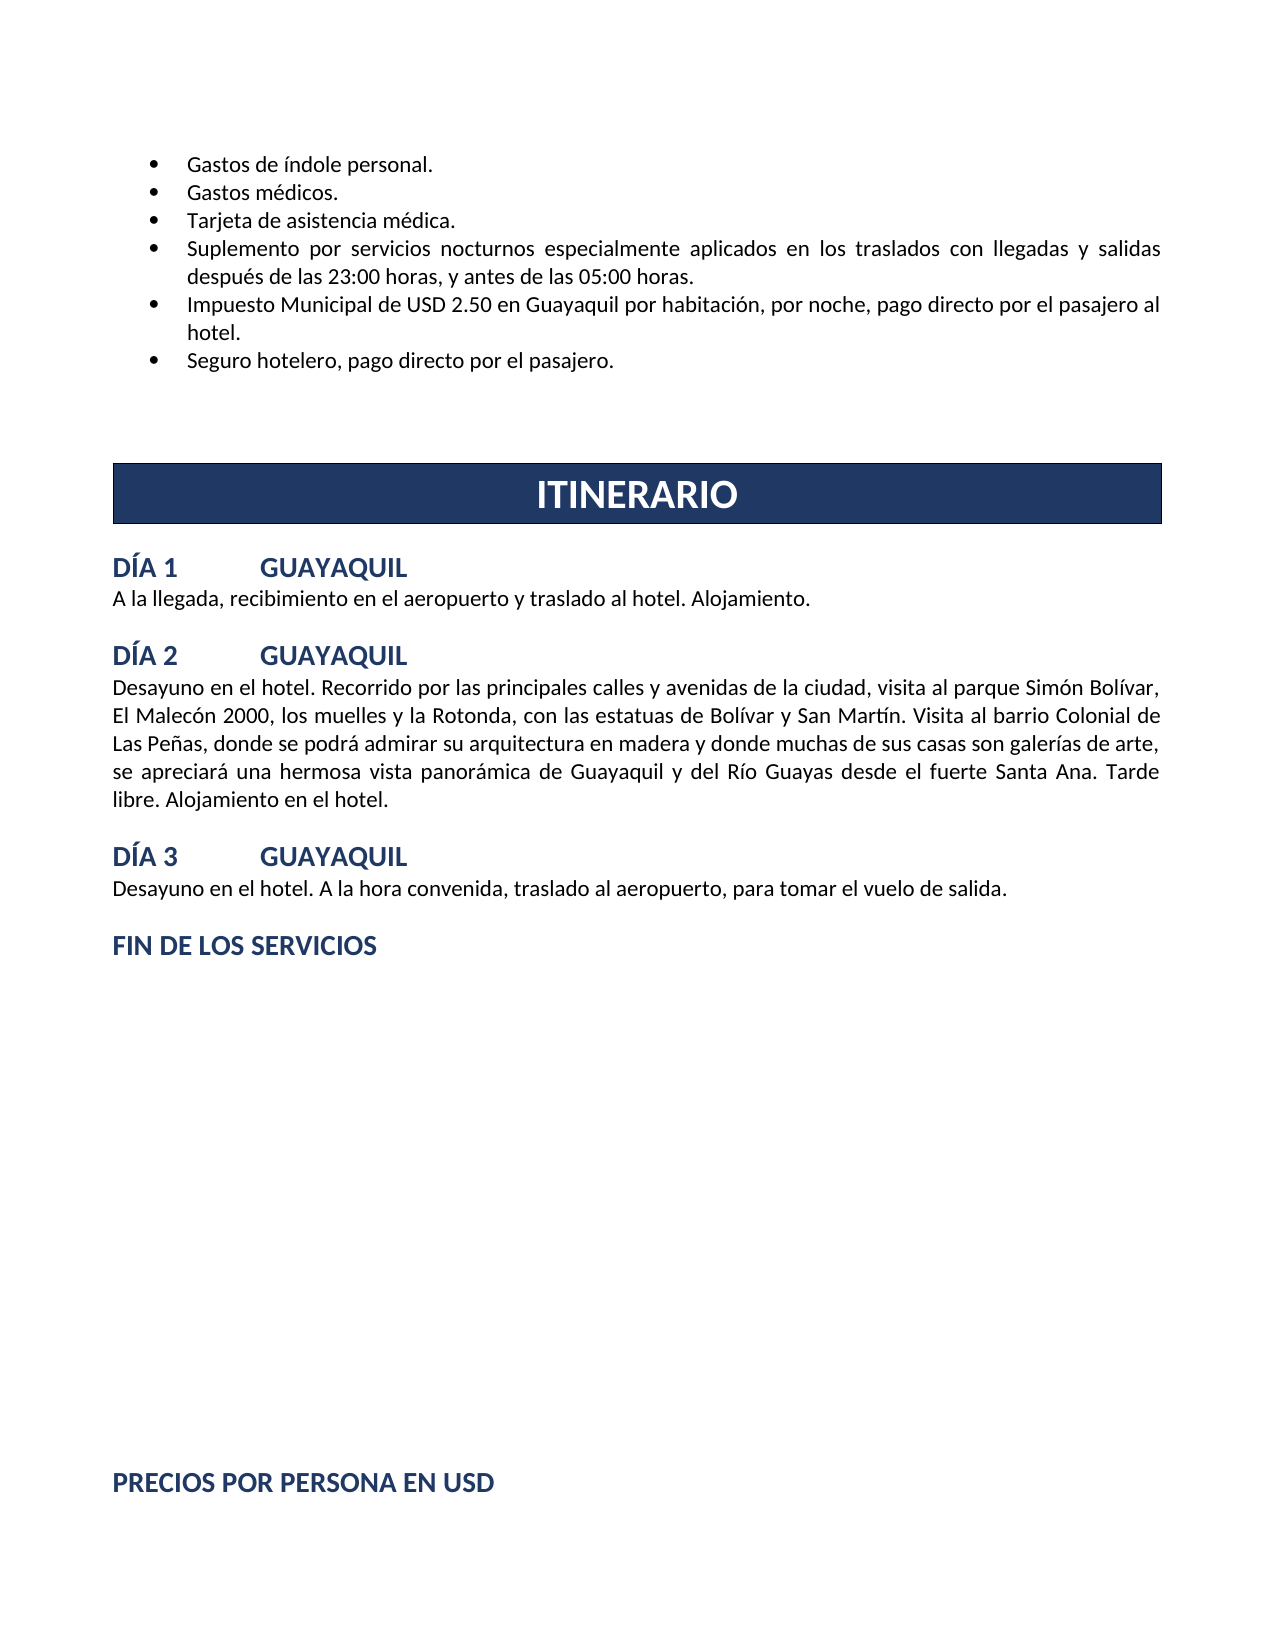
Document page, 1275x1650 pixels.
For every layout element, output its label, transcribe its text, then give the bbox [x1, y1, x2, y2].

text A la llegada, recibimiento en el aeropuerto y traslado al hotel. Alojamiento. [112, 584, 1162, 612]
text Gastos de índole personal. [150, 150, 1162, 178]
text DÍA 3 GUAYAQUIL [112, 838, 1162, 874]
text PRECIOS POR PERSONA EN USD [112, 1464, 1162, 1499]
text Seguro hotelero, pago directo por el pasajero. [150, 346, 1162, 374]
text Impuesto Municipal de USD 2.50 en Guayaquil por habitación, por noche, pago directo por el pasajero al hotel. [150, 290, 1162, 346]
text Tarjeta de asistencia médica. [150, 206, 1162, 234]
text Suplemento por servicios nocturnos especialmente aplicados en los traslados con llegadas y salidas después de las 23:00 horas, y antes de las 05:00 horas. [150, 234, 1162, 290]
text Desayuno en el hotel. Recorrido por las principales calles y avenidas de la ciudad, visita al parque Simón Bolívar, El Malecón 2000, los muelles y la Rotonda, con las estatuas de Bolívar y San Martín. Visita al barrio Colonial de Las Peñas, donde se podrá admirar su arquitectura en madera y donde muchas de sus casas son galerías de arte, se apreciará una hermosa vista panorámica de Guayaquil y del Río Guayas desde el fuerte Santa Ana. Tarde libre. Alojamiento en el hotel. [112, 673, 1162, 813]
text Gastos médicos. [150, 178, 1162, 206]
text Desayuno en el hotel. A la hora convenida, traslado al aeropuerto, para tomar el vuelo de salida. [112, 874, 1162, 902]
text DÍA 2 GUAYAQUIL [112, 637, 1162, 673]
text DÍA 1 GUAYAQUIL [112, 549, 1162, 584]
text FIN DE LOS SERVICIOS [112, 927, 1162, 962]
table_header ITINERARIO [114, 464, 1161, 523]
